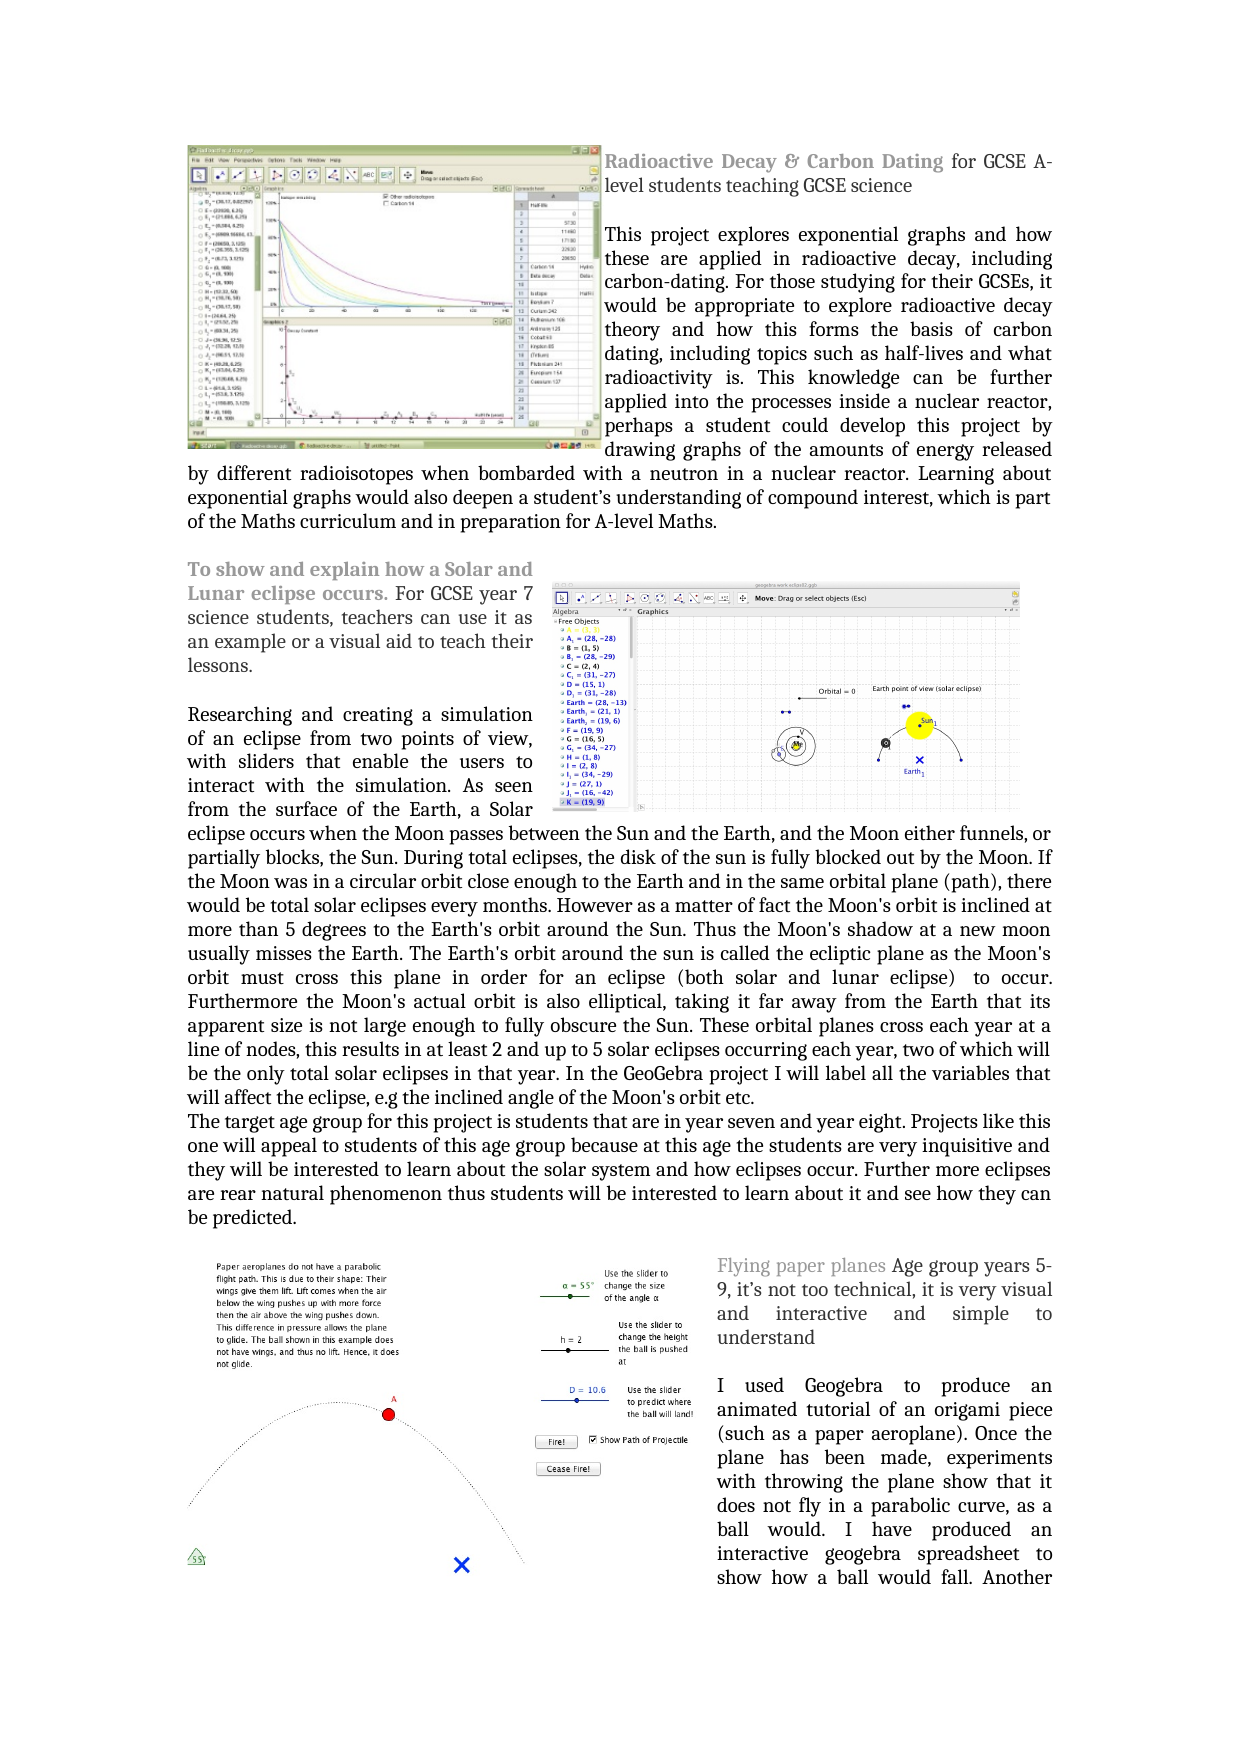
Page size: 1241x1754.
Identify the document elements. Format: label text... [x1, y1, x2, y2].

picture [552, 581, 1020, 812]
picture [187, 145, 605, 449]
text To show and explain how a Solar and Lunar eclipse occurs. For GCSE year 7 science students, teachers can use it as an example or a visual aid to teach their lessons. [187, 558, 1053, 678]
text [187, 1374, 1053, 1590]
text This project explores exponential graphs and how these are applied in radioactive decay, including carbon-dating. For those studying for their GCSEs, it would be appropriate to explore radioactive decay theory and how this forms the basis of carbon dating, including topics such as half-lives and what radioactivity is. This knowledge can be further applied into the processes inside a nuclear reactor, perhaps a student could develop this project by drawing graphs of the amounts of energy released by different radioisotopes when bombarded with a neutron in a nuclear reactor. Learning about exponential graphs would also deepen a student’s understanding of compound interest, which is part of the Maths curriculum and in preparation for A-level Maths. [187, 222, 1053, 534]
text Flying paper planes Age group years 5-9, it’s not too technical, it is very visual and interactive and simple to understand [717, 1254, 1053, 1350]
picture [187, 1251, 717, 1588]
text Researching and creating a simulation of an eclipse from two points of view, with sliders that enable the users to interact with the simulation. As seen from the surface of the Earth, a Solar eclipse occurs when the Moon passes between the Sun and the Earth, and the Moon either funnels, or partially blocks, the Sun. During total eclipses, the disk of the sun is fully blocked out by the Moon. If the Moon was in a circular orbit close enough to the Earth and in the same orbital plane (path), there would be total solar eclipses every months. However as a matter of fact the Moon's orbit is inclined at more than 5 degrees to the Earth's orbit around the Sun. Thus the Moon's shadow at a new moon usually misses the Earth. The Earth's orbit around the sun is called the ecliptic plane as the Moon's orbit must cross this plane in order for an eclipse (both solar and lunar eclipse) to occur. Furthermore the Moon's actual orbit is also elliptical, taking it far away from the Earth that its apparent size is not large enough to fully obscure the Sun. These orbital planes cross each year at a line of nodes, this results in at least 2 and up to 5 solar eclipses occurring each year, two of which will be the only total solar eclipses in that year. In the GeoGebra project I will label all the variables that will affect the eclipse, e.g the inclined angle of the Moon's orbit etc. [187, 702, 1053, 1109]
text Radioactive Decay & Carbon Dating for GCSE A-level students teaching GCSE science [605, 150, 1053, 198]
text The target age group for this project is students that are in year seven and year eight. Projects like this one will appeal to students of this age group because at this age the students are very inquisitive and they will be interested to learn about the solar system and how eclipses occur. Further more eclipses are rear natural phenomenon thus students will be interested to learn about it and see how they can be predicted. [187, 1110, 1053, 1229]
